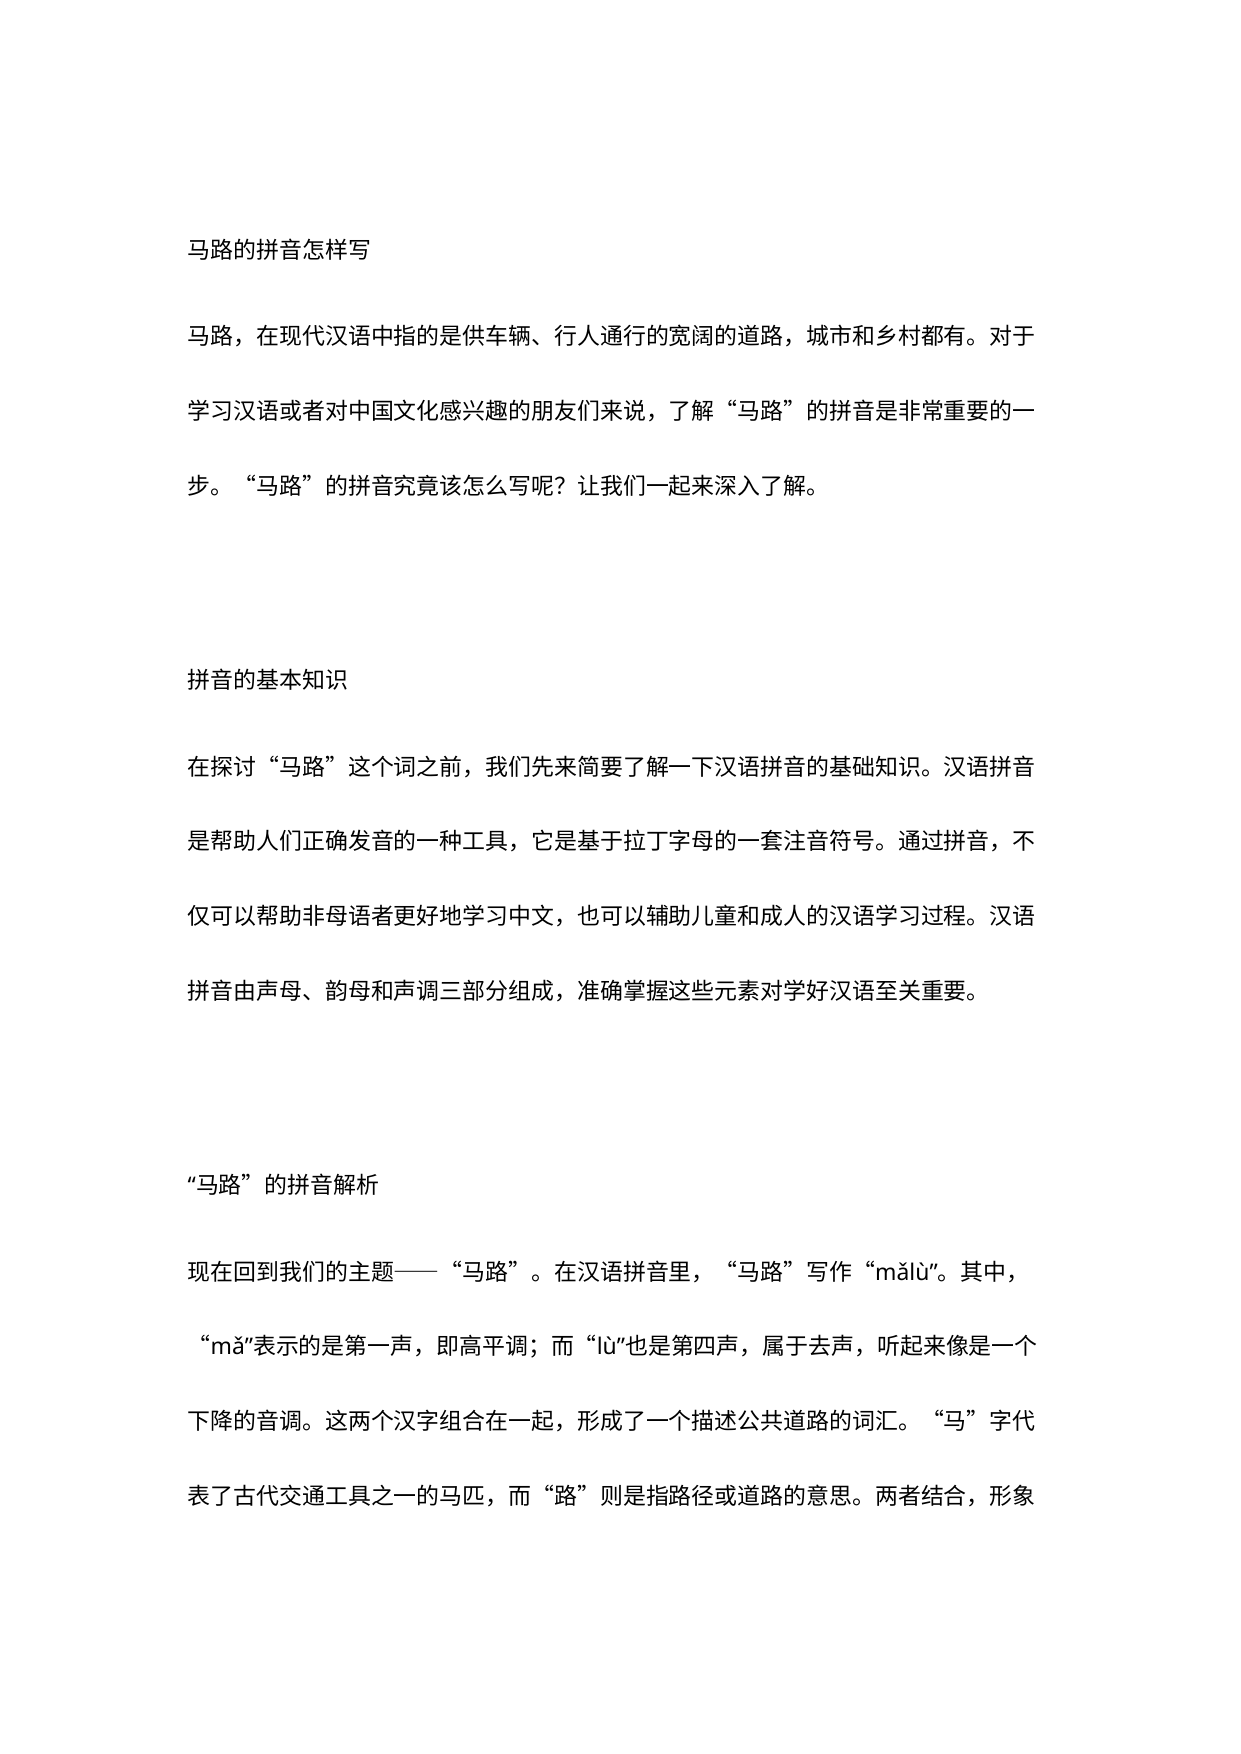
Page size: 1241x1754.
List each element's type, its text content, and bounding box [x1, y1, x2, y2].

text 拼音的基本知识 [187, 646, 1053, 711]
text 在探讨“马路”这个词之前，我们先来简要了解一下汉语拼音的基础知识。汉语拼音是帮助人们正确发音的一种工具，它是基于拉丁字母的一套注音符号。通过拼音，不仅可以帮助非母语者更好地学习中文，也可以辅助儿童和成人的汉语学习过程。汉语拼音由声母、韵母和声调三部分组成，准确掌握这些元素对学好汉语至关重要。 [187, 733, 1053, 1022]
text “马路”的拼音解析 [187, 1151, 1053, 1216]
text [187, 1238, 1053, 1527]
text 马路，在现代汉语中指的是供车辆、行人通行的宽阔的道路，城市和乡村都有。对于学习汉语或者对中国文化感兴趣的朋友们来说，了解“马路”的拼音是非常重要的一步。“马路”的拼音究竟该怎么写呢？让我们一起来深入了解。 [187, 302, 1053, 517]
text 马路的拼音怎样写 [187, 216, 1053, 281]
